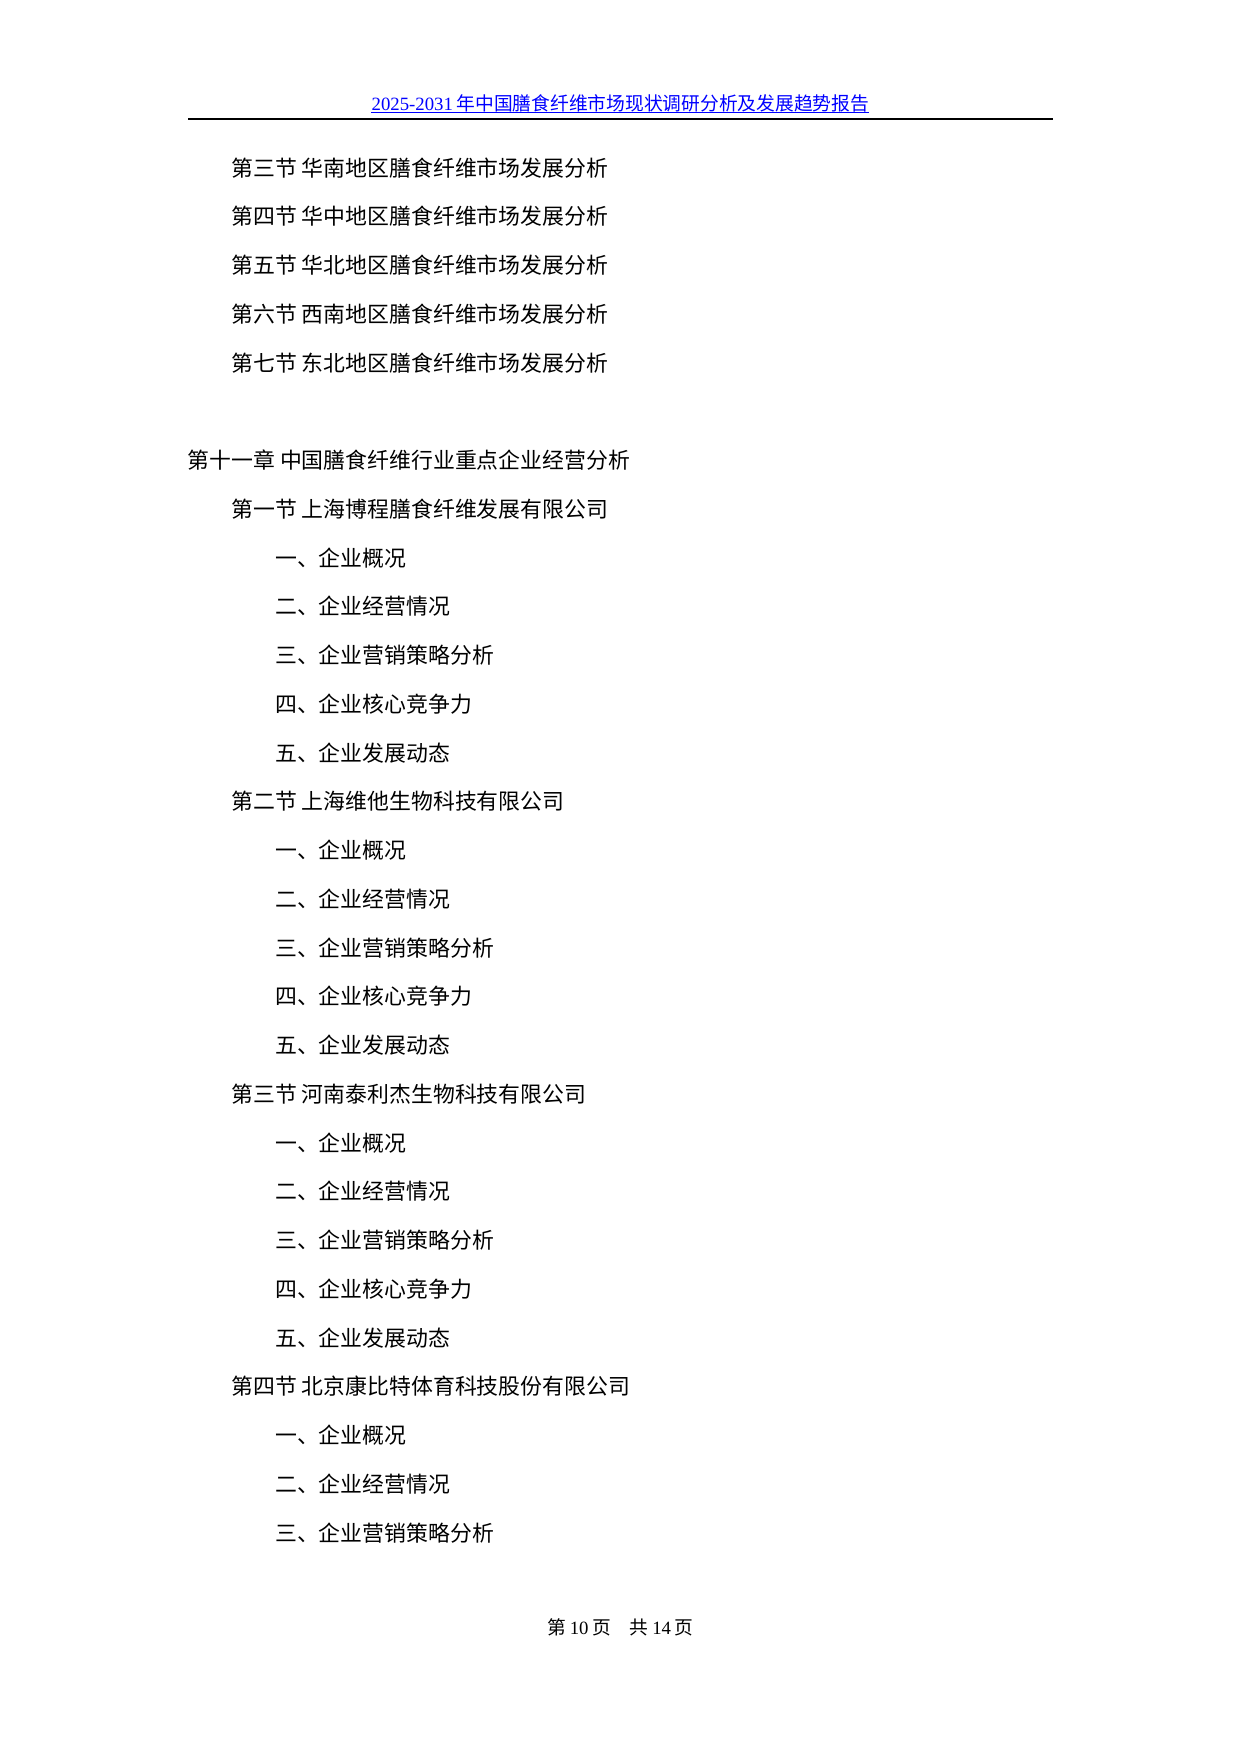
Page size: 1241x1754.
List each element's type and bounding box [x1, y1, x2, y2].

text [187, 150, 1053, 1548]
